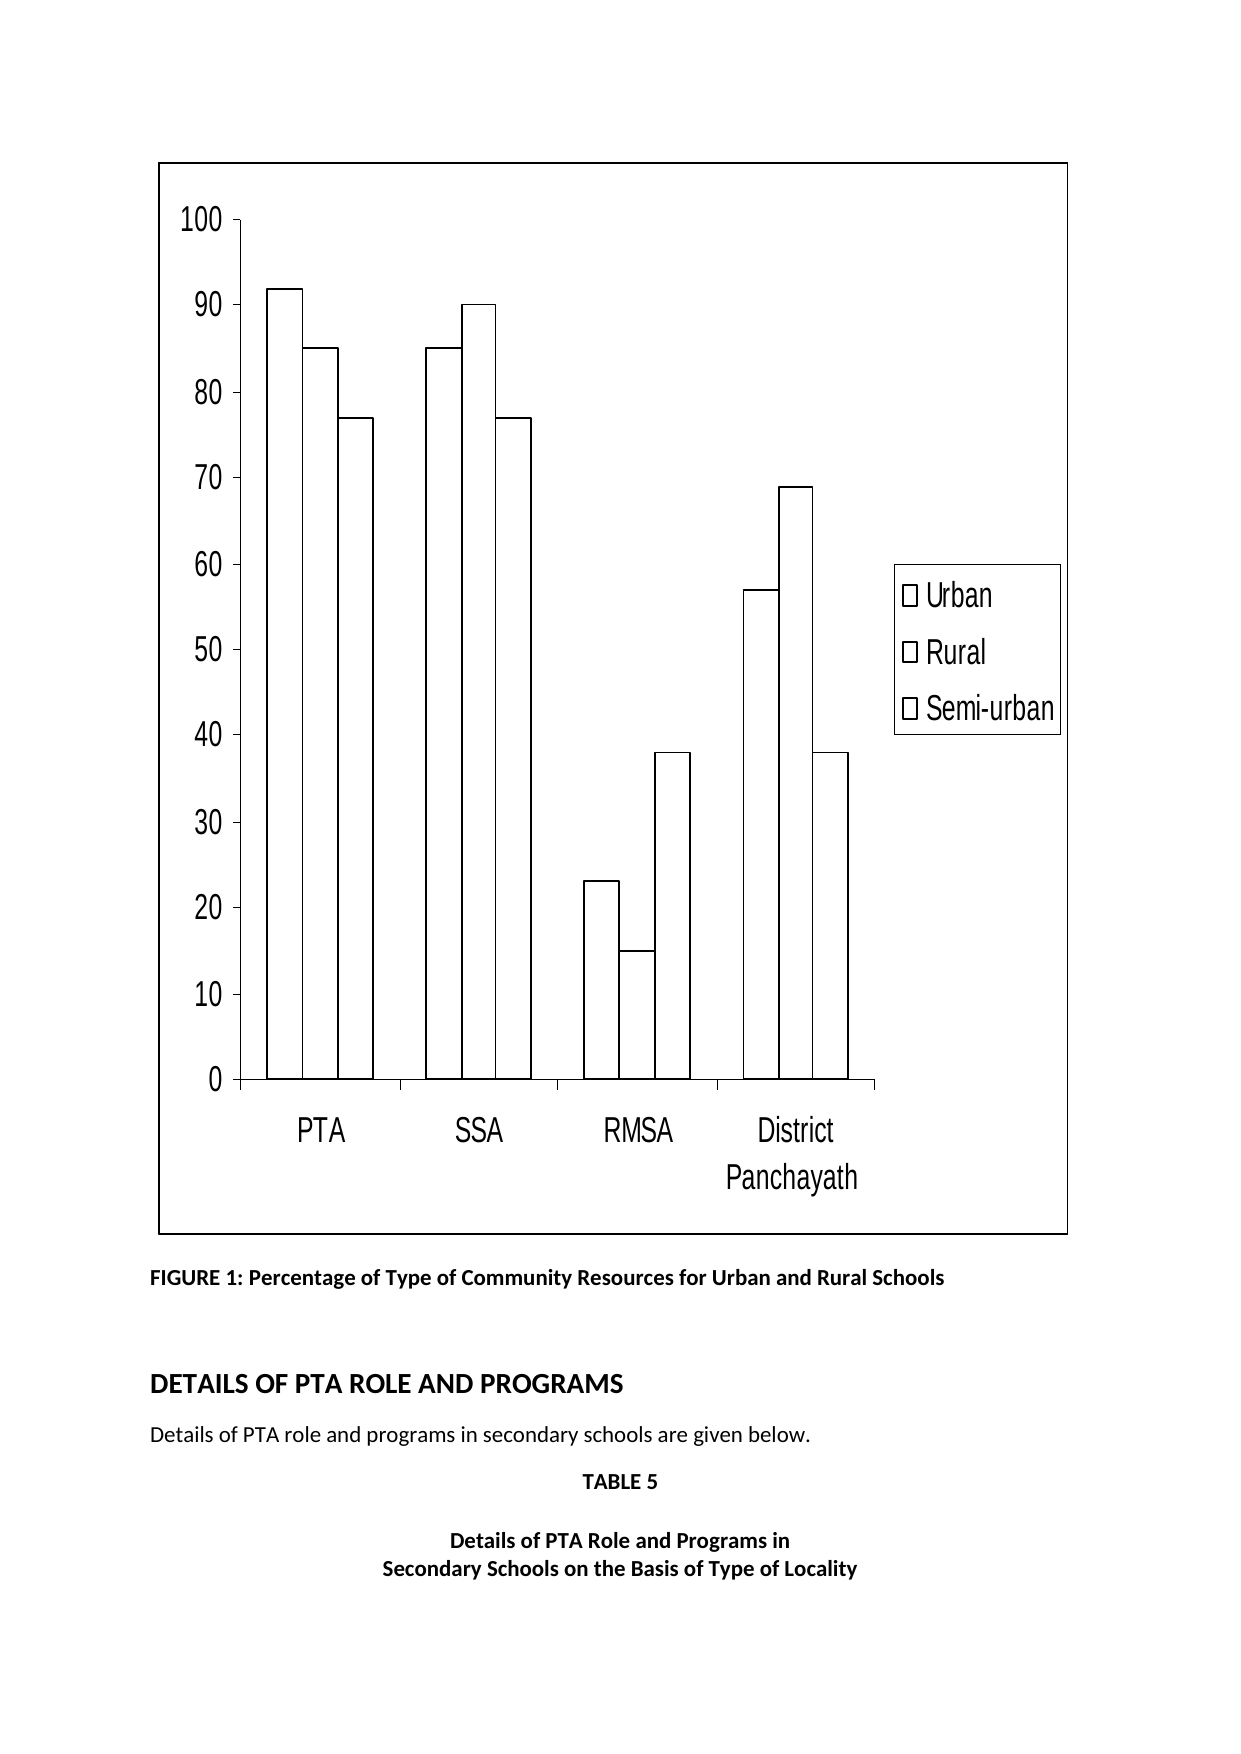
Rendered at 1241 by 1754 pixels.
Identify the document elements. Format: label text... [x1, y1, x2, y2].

text DETAILS OF PTA ROLE AND PROGRAMS [150, 1366, 1090, 1401]
text FIGURE 1: Percentage of Type of Community Resources for Urban and Rural Schools [150, 1263, 1090, 1292]
text Details of PTA role and programs in secondary schools are given below. [150, 1421, 1090, 1449]
text Details of PTA Role and Programs in Secondary Schools on the Basis of Type of Locality [150, 1526, 1090, 1582]
text TABLE 5 [150, 1467, 1090, 1496]
